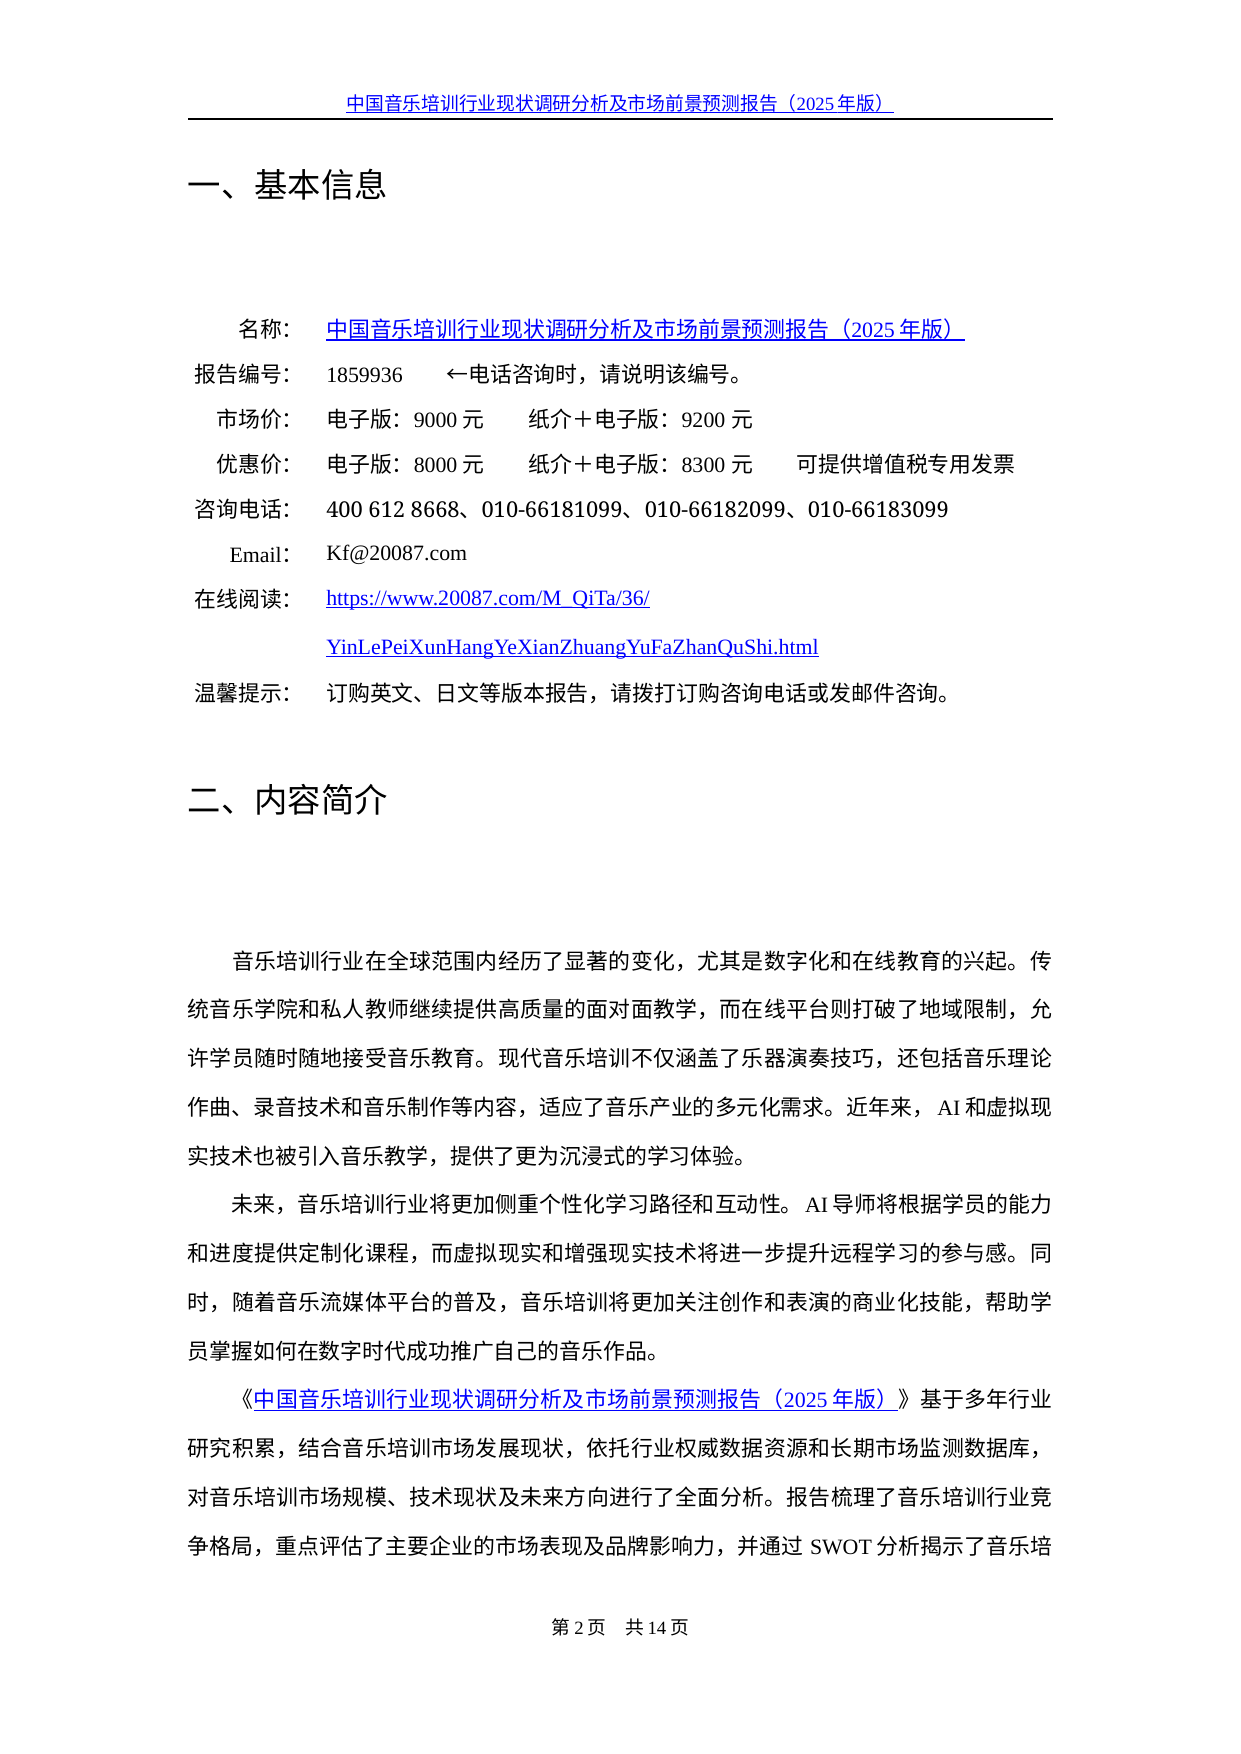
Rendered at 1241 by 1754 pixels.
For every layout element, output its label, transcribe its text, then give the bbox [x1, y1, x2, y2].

table_cell 电子版：8000 元 纸介＋电子版：8300 元 可提供增值税专用发票 [315, 447, 1073, 492]
table_cell Kf@20087.com [315, 537, 1073, 582]
title 二、内容简介 [187, 766, 1053, 831]
table_cell 1859936 ←电话咨询时，请说明该编号。 [315, 357, 1073, 402]
table_cell 优惠价： [167, 447, 315, 492]
table_cell 在线阅读： [167, 582, 315, 675]
table_header 中国音乐培训行业现状调研分析及市场前景预测报告（2025年版） [315, 312, 1073, 357]
table_cell 温馨提示： [167, 675, 315, 720]
table_cell 咨询电话： [167, 492, 315, 537]
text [187, 943, 1053, 1561]
title 一、基本信息 [187, 150, 1053, 215]
table_cell [315, 582, 1073, 675]
table_cell 400 612 8668、010-66181099、010-66182099、010-66183099 [315, 492, 1073, 537]
table_cell Email： [167, 537, 315, 582]
table_cell 电子版：9000 元 纸介＋电子版：9200 元 [315, 402, 1073, 447]
table_cell 订购英文、日文等版本报告，请拨打订购咨询电话或发邮件咨询。 [315, 675, 1073, 720]
table_cell 报告编号： [167, 357, 315, 402]
table_header 名称： [167, 312, 315, 357]
table_cell 市场价： [167, 402, 315, 447]
